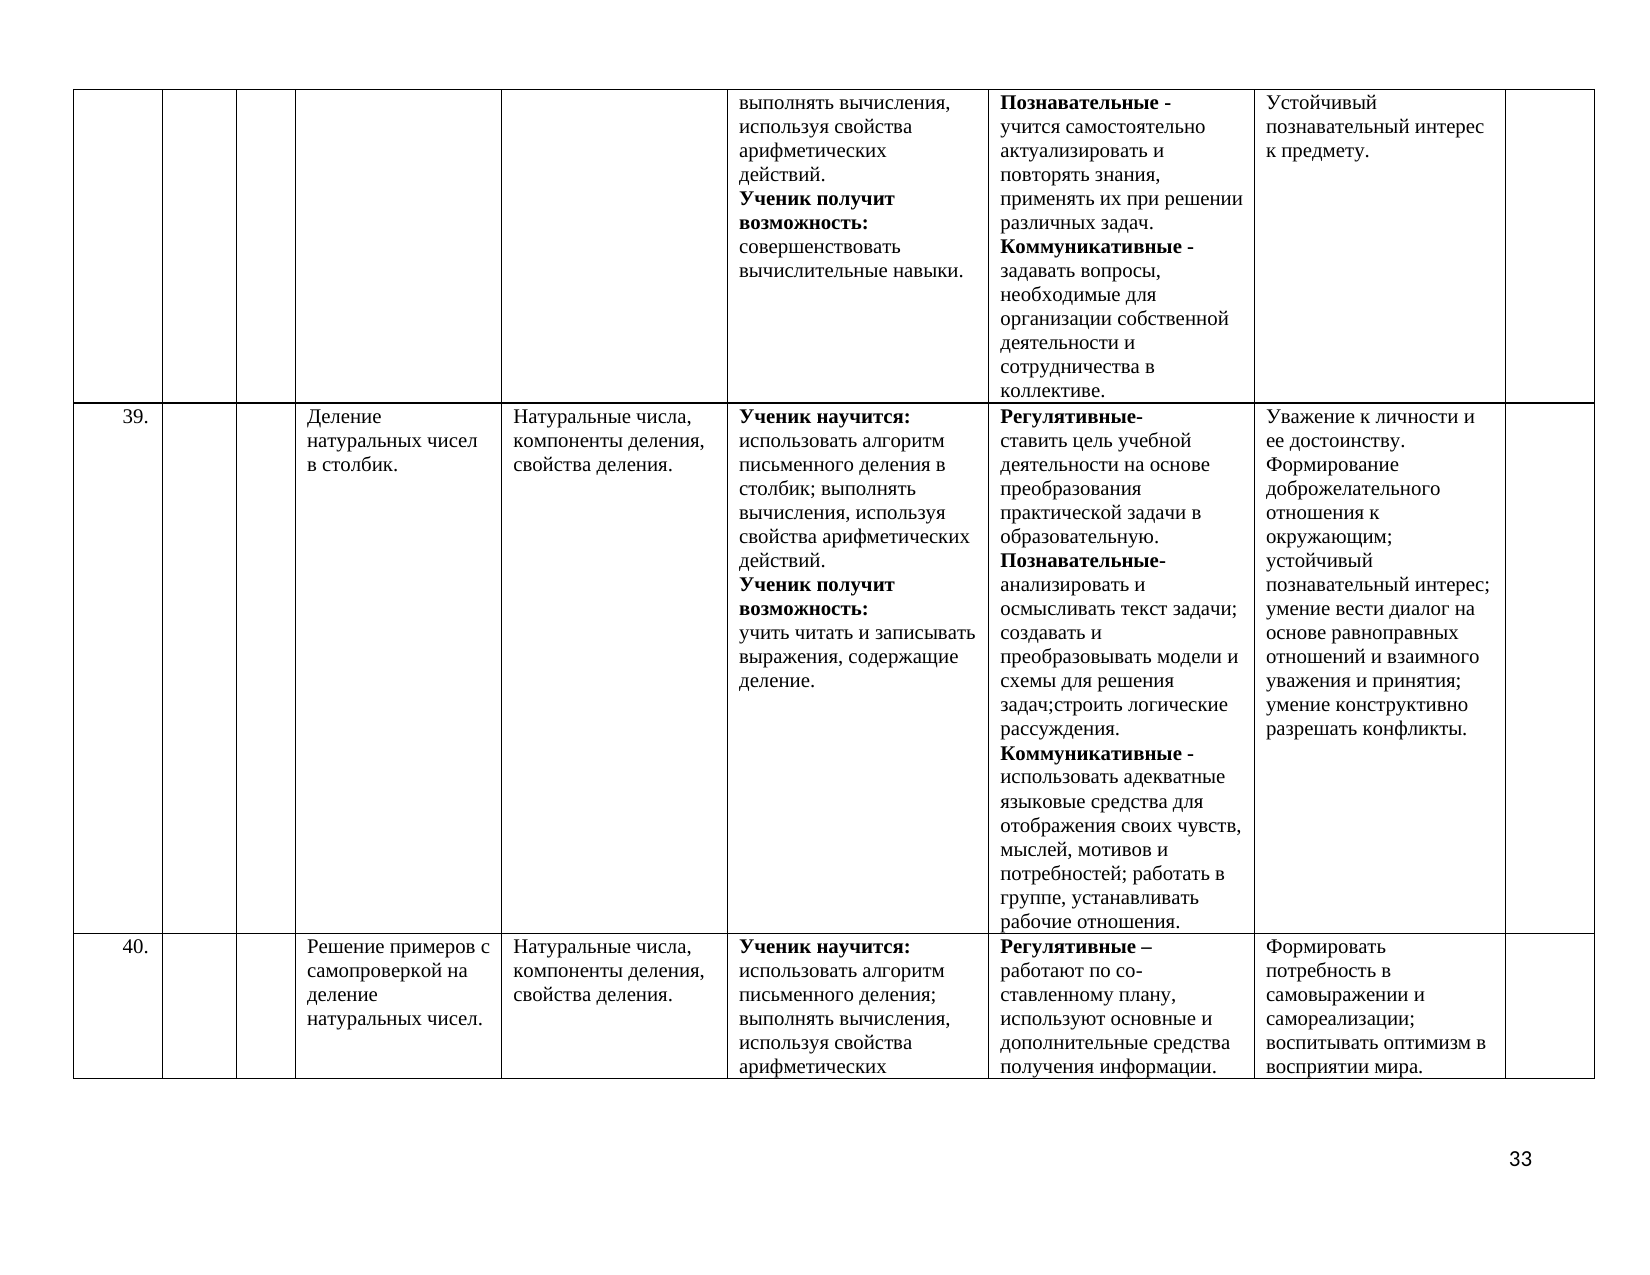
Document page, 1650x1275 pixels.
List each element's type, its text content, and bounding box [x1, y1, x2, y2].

table_cell [237, 404, 295, 933]
table_cell [163, 404, 236, 933]
table_cell [74, 934, 162, 1078]
table_cell [237, 934, 295, 1078]
table_cell Натуральные числа, компоненты деления, свойства деления. [502, 404, 727, 933]
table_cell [296, 934, 501, 1078]
table_cell [163, 90, 236, 402]
table_cell [1506, 934, 1594, 1078]
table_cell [1255, 934, 1505, 1078]
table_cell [989, 90, 1254, 402]
table_cell [1506, 90, 1594, 402]
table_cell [728, 934, 988, 1078]
table_cell [1506, 404, 1594, 933]
table_cell [163, 934, 236, 1078]
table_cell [296, 90, 501, 402]
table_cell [1255, 90, 1505, 402]
table_cell [74, 90, 162, 402]
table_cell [502, 90, 727, 402]
table_cell Регулятивные- ставить цель учебной деятельности на основе преобразования практической задачи в образовательную. Познавательные-анализировать и осмысливать текст задачи; создавать и преобразовывать модели и схемы для решения задач;строить логические рассуждения. Коммуникативные -использовать адекватные языковые средства для отображения своих чувств, мыслей, мотивов и потребностей; работать в группе, устанавливать рабочие отношения. [989, 404, 1254, 933]
table_cell Ученик научится: использовать алгоритм письменного деления в столбик; выполнять вычисления, используя свойства арифметических действий. Ученик получит возможность: учить читать и записывать выражения, содержащие деление. [728, 404, 988, 933]
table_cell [989, 934, 1254, 1078]
table_cell Деление натуральных чисел в столбик. [296, 404, 501, 933]
table_cell [74, 404, 162, 933]
table_cell Уважение к личности и ее достоинству. Формирование доброжелательного отношения к окружающим; устойчивый познавательный интерес; умение вести диалог на основе равноправных отношений и взаимного уважения и принятия; умение конструктивно разрешать конфликты. [1255, 404, 1505, 933]
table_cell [728, 90, 988, 402]
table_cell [502, 934, 727, 1078]
table_cell [237, 90, 295, 402]
